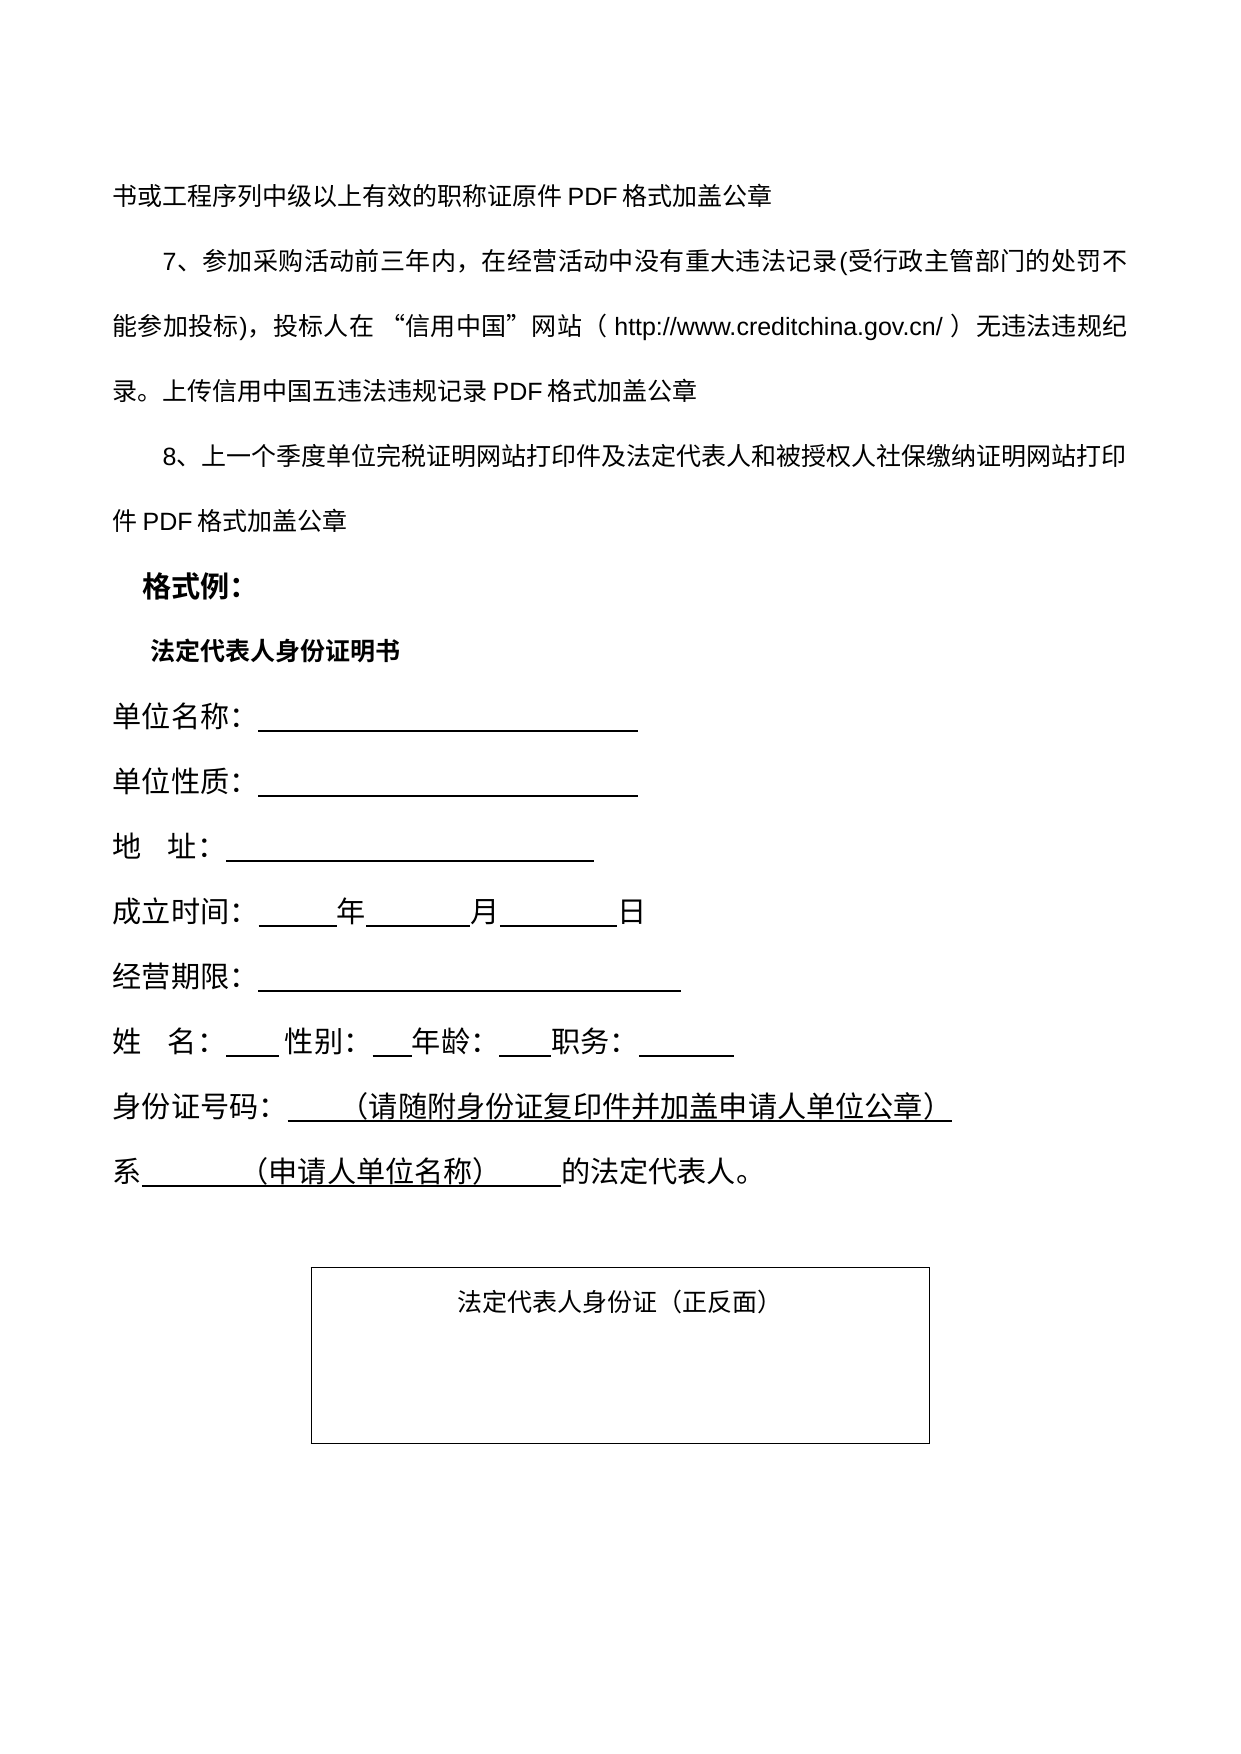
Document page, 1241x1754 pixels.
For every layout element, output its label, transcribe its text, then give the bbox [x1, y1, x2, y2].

text 身份证号码： （请随附身份证复印件并加盖申请人单位公章） [112, 1072, 1128, 1137]
text 单位性质： [112, 747, 1128, 812]
text 单位名称： [112, 682, 1128, 747]
table_header 法定代表人身份证（正反面） [312, 1268, 929, 1443]
text 经营期限： [112, 942, 1128, 1007]
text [112, 162, 1128, 227]
text 8、上一个季度单位完税证明网站打印件及法定代表人和被授权人社保缴纳证明网站打印件PDF格式加盖公章 [112, 422, 1128, 552]
text 地 址： [112, 812, 1128, 877]
text 法定代表人身份证明书 [112, 617, 1128, 682]
text 格式例： [112, 552, 1128, 617]
text 成立时间： 年 月 日 [112, 877, 1128, 942]
text 7、参加采购活动前三年内，在经营活动中没有重大违法记录(受行政主管部门的处罚不能参加投标)，投标人在 “信用中国”网站（ http://www.creditchina.gov.cn/ ）无违法违规纪录。上传信用中国五违法违规记录PDF格式加盖公章 [112, 227, 1128, 422]
text 姓 名： 性别： 年龄： 职务： [112, 1007, 1128, 1072]
text 系 （申请人单位名称） 的法定代表人。 [112, 1137, 1128, 1202]
